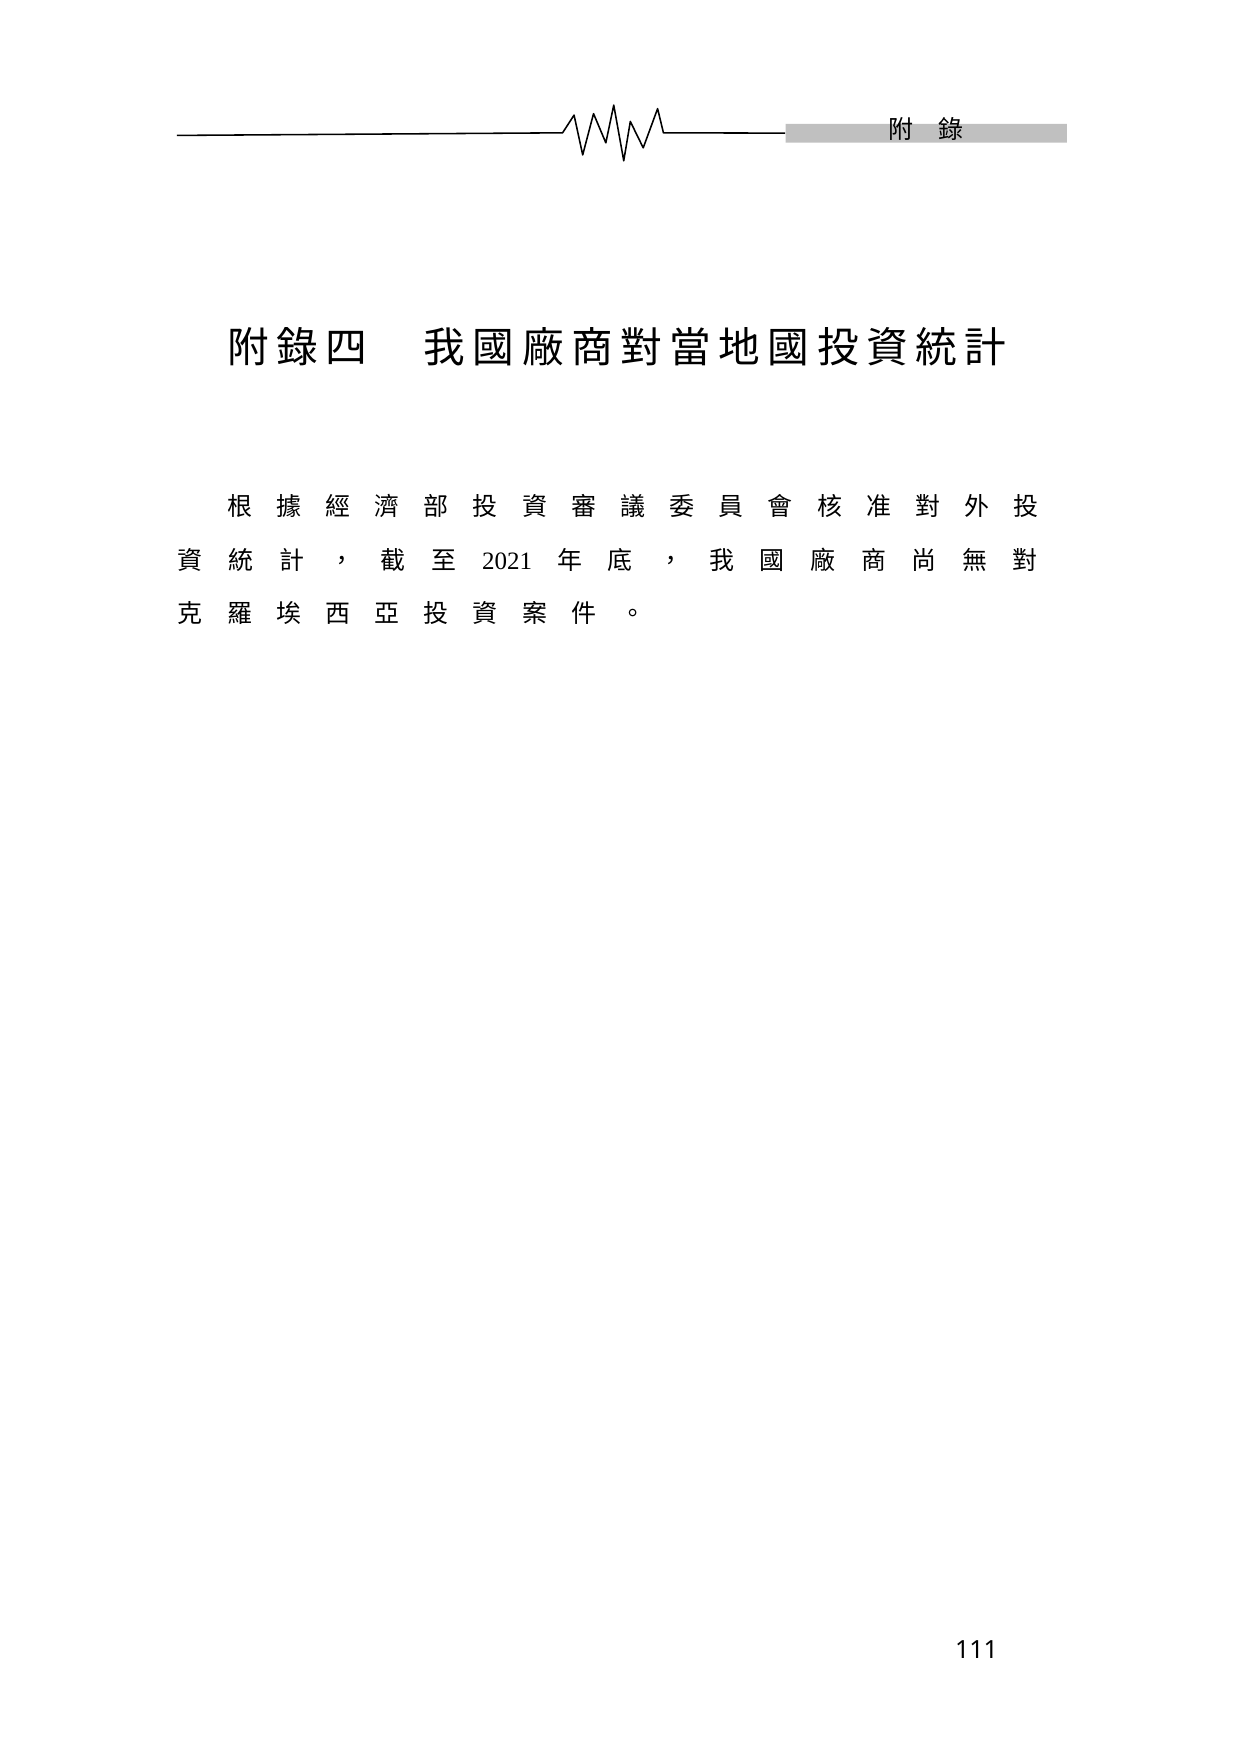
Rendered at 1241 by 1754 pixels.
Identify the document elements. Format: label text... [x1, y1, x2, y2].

text 附錄四 我國廠商對當地國投資統計 [178, 291, 1063, 398]
text 根據經濟部投資審議委員會核准對外投資統計，截至2021年底，我國廠商尚無對克羅埃西亞投資案件。 [178, 478, 1063, 639]
